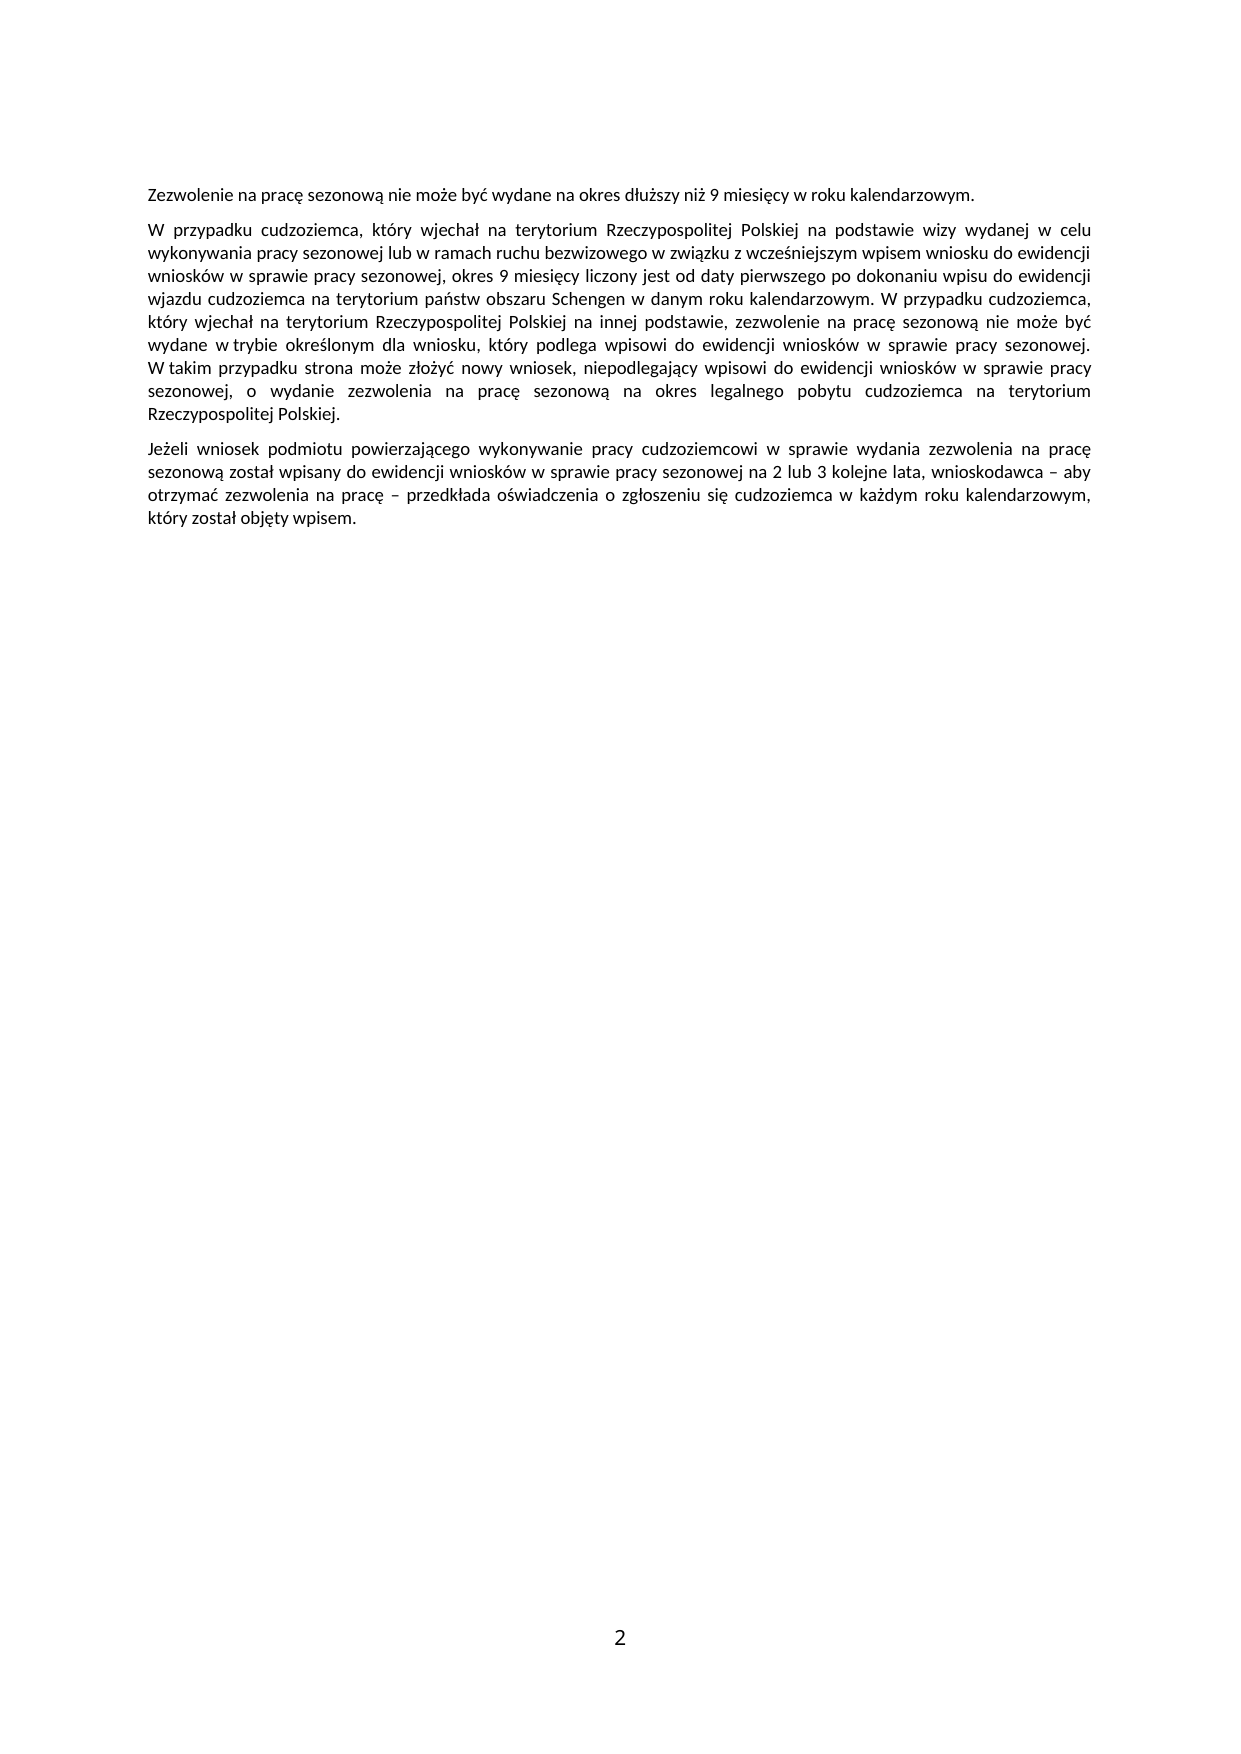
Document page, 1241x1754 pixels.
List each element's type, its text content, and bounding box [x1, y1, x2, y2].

text Zezwolenie na pracę sezonową nie może być wydane na okres dłuższy niż 9 miesięcy w roku kalendarzowym. [148, 183, 1093, 206]
text Jeżeli wniosek podmiotu powierzającego wykonywanie pracy cudzoziemcowi w sprawie wydania zezwolenia na pracę sezonową został wpisany do ewidencji wniosków w sprawie pracy sezonowej na 2 lub 3 kolejne lata, wnioskodawca – aby otrzymać zezwolenia na pracę – przedkłada oświadczenia o zgłoszeniu się cudzoziemca w każdym roku kalendarzowym, który został objęty wpisem. [148, 437, 1093, 529]
text W przypadku cudzoziemca, który wjechał na terytorium Rzeczypospolitej Polskiej na podstawie wizy wydanej w celu wykonywania pracy sezonowej lub w ramach ruchu bezwizowego w związku z wcześniejszym wpisem wniosku do ewidencji wniosków w sprawie pracy sezonowej, okres 9 miesięcy liczony jest od daty pierwszego po dokonaniu wpisu do ewidencji wjazdu cudzoziemca na terytorium państw obszaru Schengen w danym roku kalendarzowym. W przypadku cudzoziemca, który wjechał na terytorium Rzeczypospolitej Polskiej na innej podstawie, zezwolenie na pracę sezonową nie może być wydane w trybie określonym dla wniosku, który podlega wpisowi do ewidencji wniosków w sprawie pracy sezonowej. W takim przypadku strona może złożyć nowy wniosek, niepodlegający wpisowi do ewidencji wniosków w sprawie pracy sezonowej, o wydanie zezwolenia na pracę sezonową na okres legalnego pobytu cudzoziemca na terytorium Rzeczypospolitej Polskiej. [148, 218, 1093, 425]
